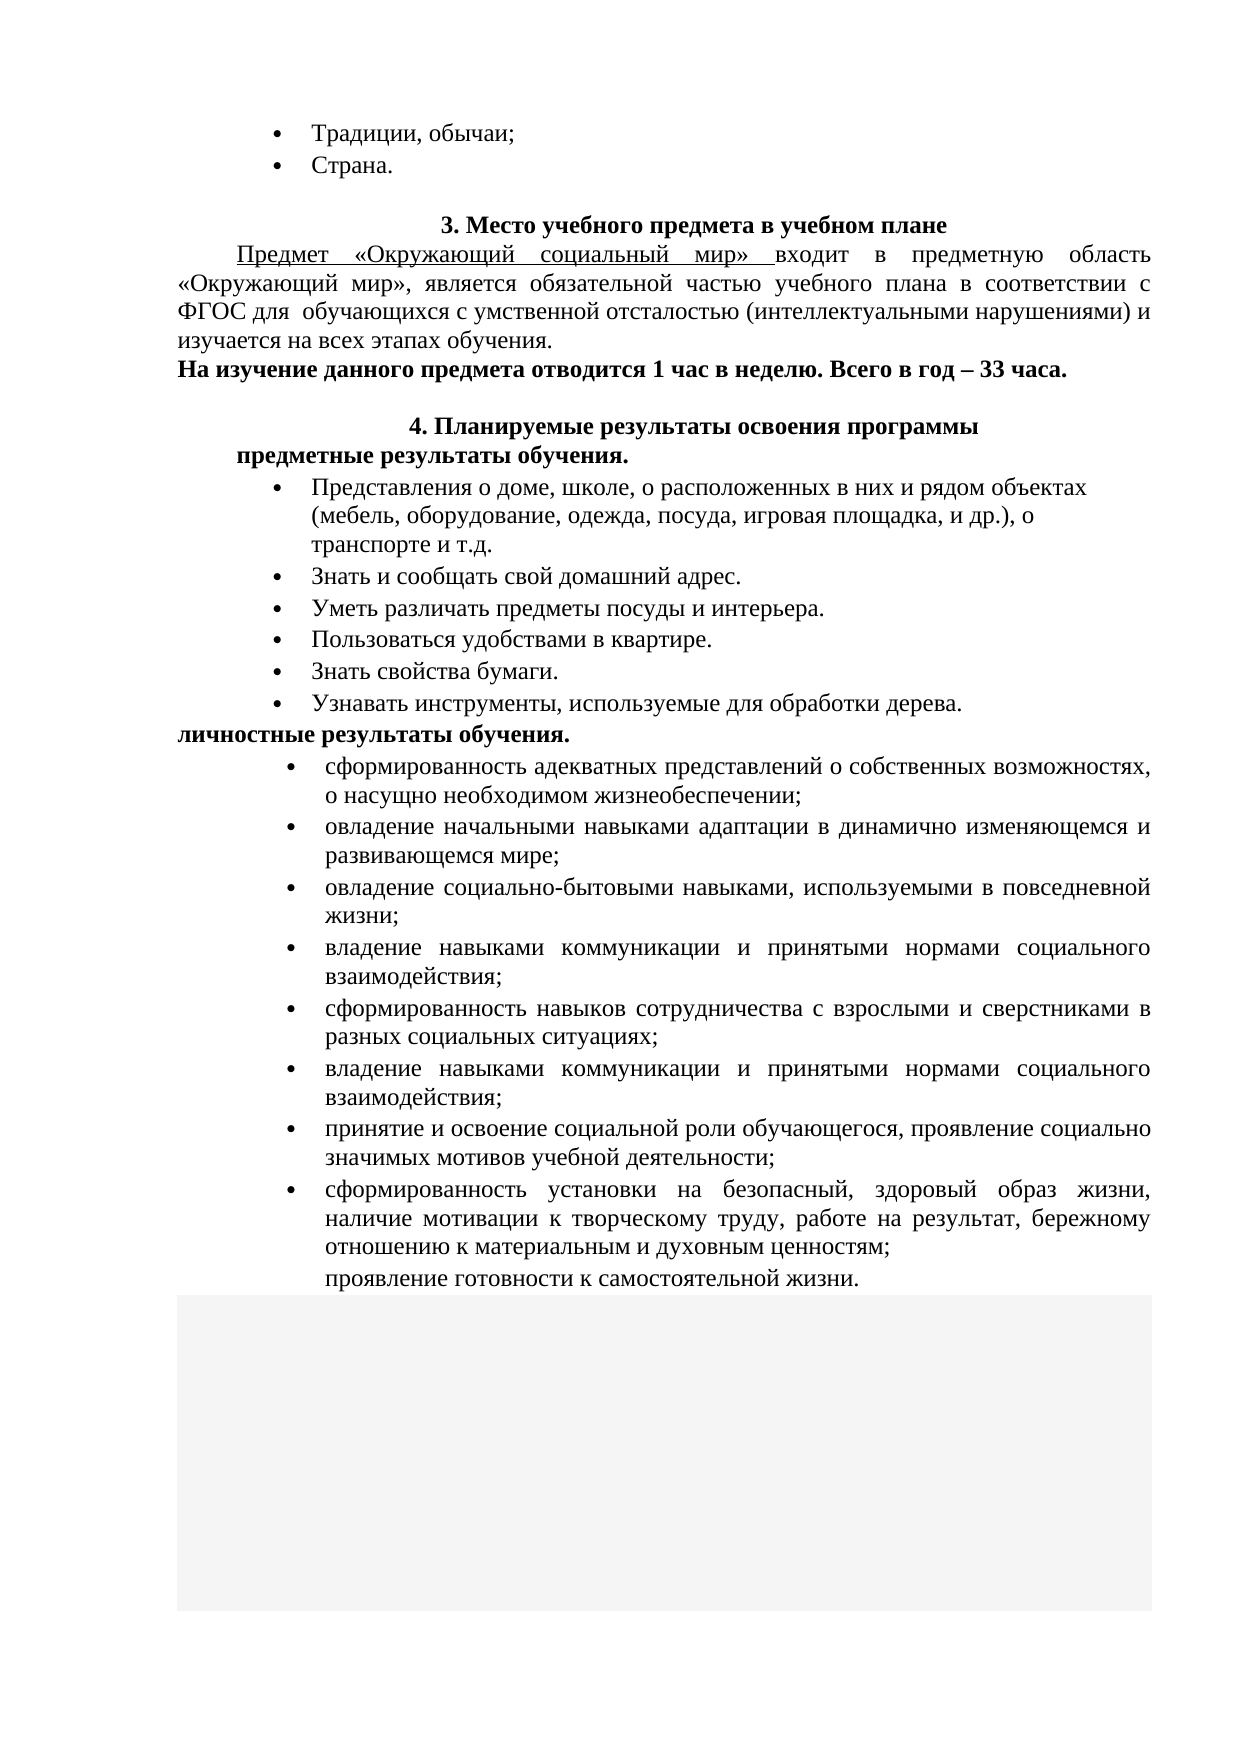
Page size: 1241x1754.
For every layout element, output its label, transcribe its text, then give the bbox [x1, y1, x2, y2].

list овладение начальными навыками адаптации в динамично изменяющемся и развивающемся мире; [287, 811, 1152, 869]
list Пользоваться удобствами в квартире. [274, 624, 1152, 653]
list Традиции, обычаи; [274, 118, 1152, 147]
list сформированность адекватных представлений о собственных возможностях, о насущно необходимом жизнеобеспечении; [287, 751, 1152, 808]
text личностные результаты обучения. [177, 719, 1152, 748]
list владение навыками коммуникации и принятыми нормами социального взаимодействия; [287, 1053, 1152, 1111]
list Знать и сообщать свой домашний адрес. [274, 561, 1152, 590]
text 4. Планируемые результаты освоения программы [177, 411, 1152, 440]
list Узнавать инструменты, используемые для обработки дерева. [274, 688, 1152, 716]
list Уметь различать предметы посуды и интерьера. [274, 593, 1152, 621]
list сформированность навыков сотрудничества с взрослыми и сверстниками в разных социальных ситуациях; [287, 993, 1152, 1050]
list Страна. [274, 150, 1152, 178]
text предметные результаты обучения. [177, 440, 1152, 469]
list Знать свойства бумаги. [274, 656, 1152, 685]
text На изучение данного предмета отводится 1 час в неделю. Всего в год – 33 часа. [177, 354, 1152, 383]
list владение навыками коммуникации и принятыми нормами социального взаимодействия; [287, 932, 1152, 990]
list Представления о доме, школе, о расположенных в них и рядом объектах (мебель, оборудование, одежда, посуда, игровая площадка, и др.), о транспорте и т.д. [274, 472, 1152, 558]
text Предмет «Окружающий социальный мир» входит в предметную область «Окружающий мир», является обязательной частью учебного плана в соответствии с ФГОС для обучающихся с умственной отсталостью (интеллектуальными нарушениями) и изучается на всех этапах обучения. [177, 239, 1152, 354]
list сформированность установки на безопасный, здоровый образ жизни, наличие мотивации к творческому труду, работе на результат, бережному отношению к материальным и духовным ценностям; [287, 1174, 1152, 1260]
text 3. Место учебного предмета в учебном плане [177, 210, 1152, 239]
list овладение социально-бытовыми навыками, используемыми в повседневной жизни; [287, 872, 1152, 929]
list принятие и освоение социальной роли обучающегося, проявление социально значимых мотивов учебной деятельности; [287, 1113, 1152, 1171]
text проявление готовности к самостоятельной жизни. [325, 1263, 1152, 1292]
